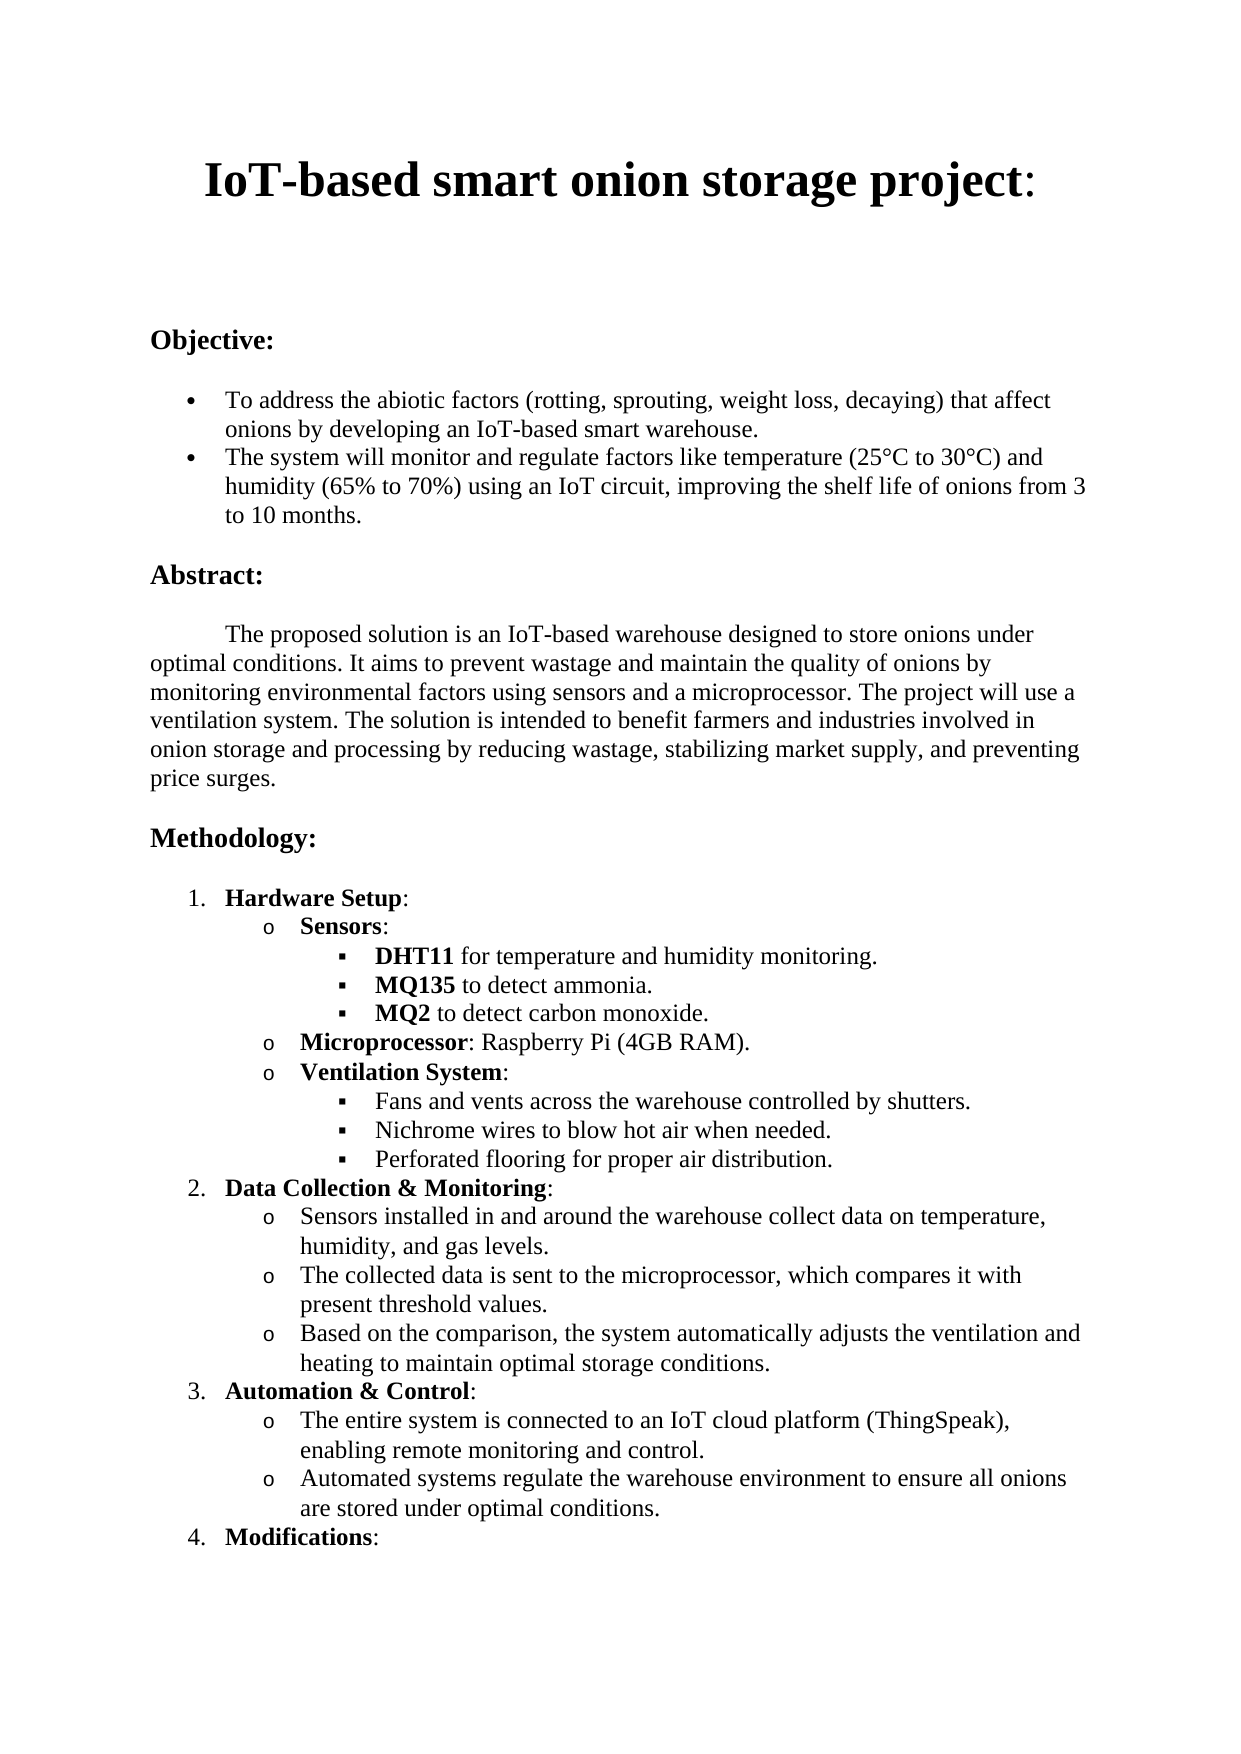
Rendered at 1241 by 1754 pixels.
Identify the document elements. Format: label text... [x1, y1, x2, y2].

list Ventilation System: [262, 1057, 1090, 1086]
list Nichrome wires to blow hot air when needed. [337, 1115, 1090, 1144]
list To address the abiotic factors (rotting, sprouting, weight loss, decaying) that affect onions by developing an IoT-based smart warehouse. [187, 385, 1090, 442]
text Objective: [150, 323, 1090, 356]
list Sensors installed in and around the warehouse collect data on temperature, humidity, and gas levels. [262, 1201, 1090, 1260]
list Based on the comparison, the system automatically adjusts the ventilation and heating to maintain optimal storage conditions. [262, 1318, 1090, 1376]
text The proposed solution is an IoT-based warehouse designed to store onions under optimal conditions. It aims to prevent wastage and maintain the quality of onions by monitoring environmental factors using sensors and a microprocessor. The project will use a ventilation system. The solution is intended to benefit farmers and industries involved in onion storage and processing by reducing wastage, stabilizing market supply, and preventing price surges. [150, 619, 1090, 792]
list Modifications: [187, 1522, 1090, 1551]
list Hardware Setup: [187, 883, 1090, 911]
list The collected data is sent to the microprocessor, which compares it with present threshold values. [262, 1260, 1090, 1318]
list The entire system is connected to an IoT cloud platform (ThingSpeak), enabling remote monitoring and control. [262, 1405, 1090, 1463]
list Microprocessor: Raspberry Pi (4GB RAM). [262, 1027, 1090, 1057]
text Methodology: [150, 821, 1090, 853]
list Automated systems regulate the warehouse environment to ensure all onions are stored under optimal conditions. [262, 1463, 1090, 1522]
list MQ2 to detect carbon monoxide. [337, 998, 1090, 1027]
list Fans and vents across the warehouse controlled by shutters. [337, 1086, 1090, 1115]
list Sensors: [262, 911, 1090, 941]
list Automation & Control: [187, 1376, 1090, 1405]
list The system will monitor and regulate factors like temperature (25°C to 30°C) and humidity (65% to 70%) using an IoT circuit, improving the shelf life of onions from 3 to 10 months​. [187, 442, 1090, 529]
list MQ135 to detect ammonia. [337, 970, 1090, 998]
list DHT11 for temperature and humidity monitoring. [337, 941, 1090, 970]
text Abstract: [150, 558, 1090, 590]
list Data Collection & Monitoring: [187, 1173, 1090, 1201]
list Perforated flooring for proper air distribution. [337, 1144, 1090, 1173]
text IoT-based smart onion storage project: [150, 150, 1090, 207]
